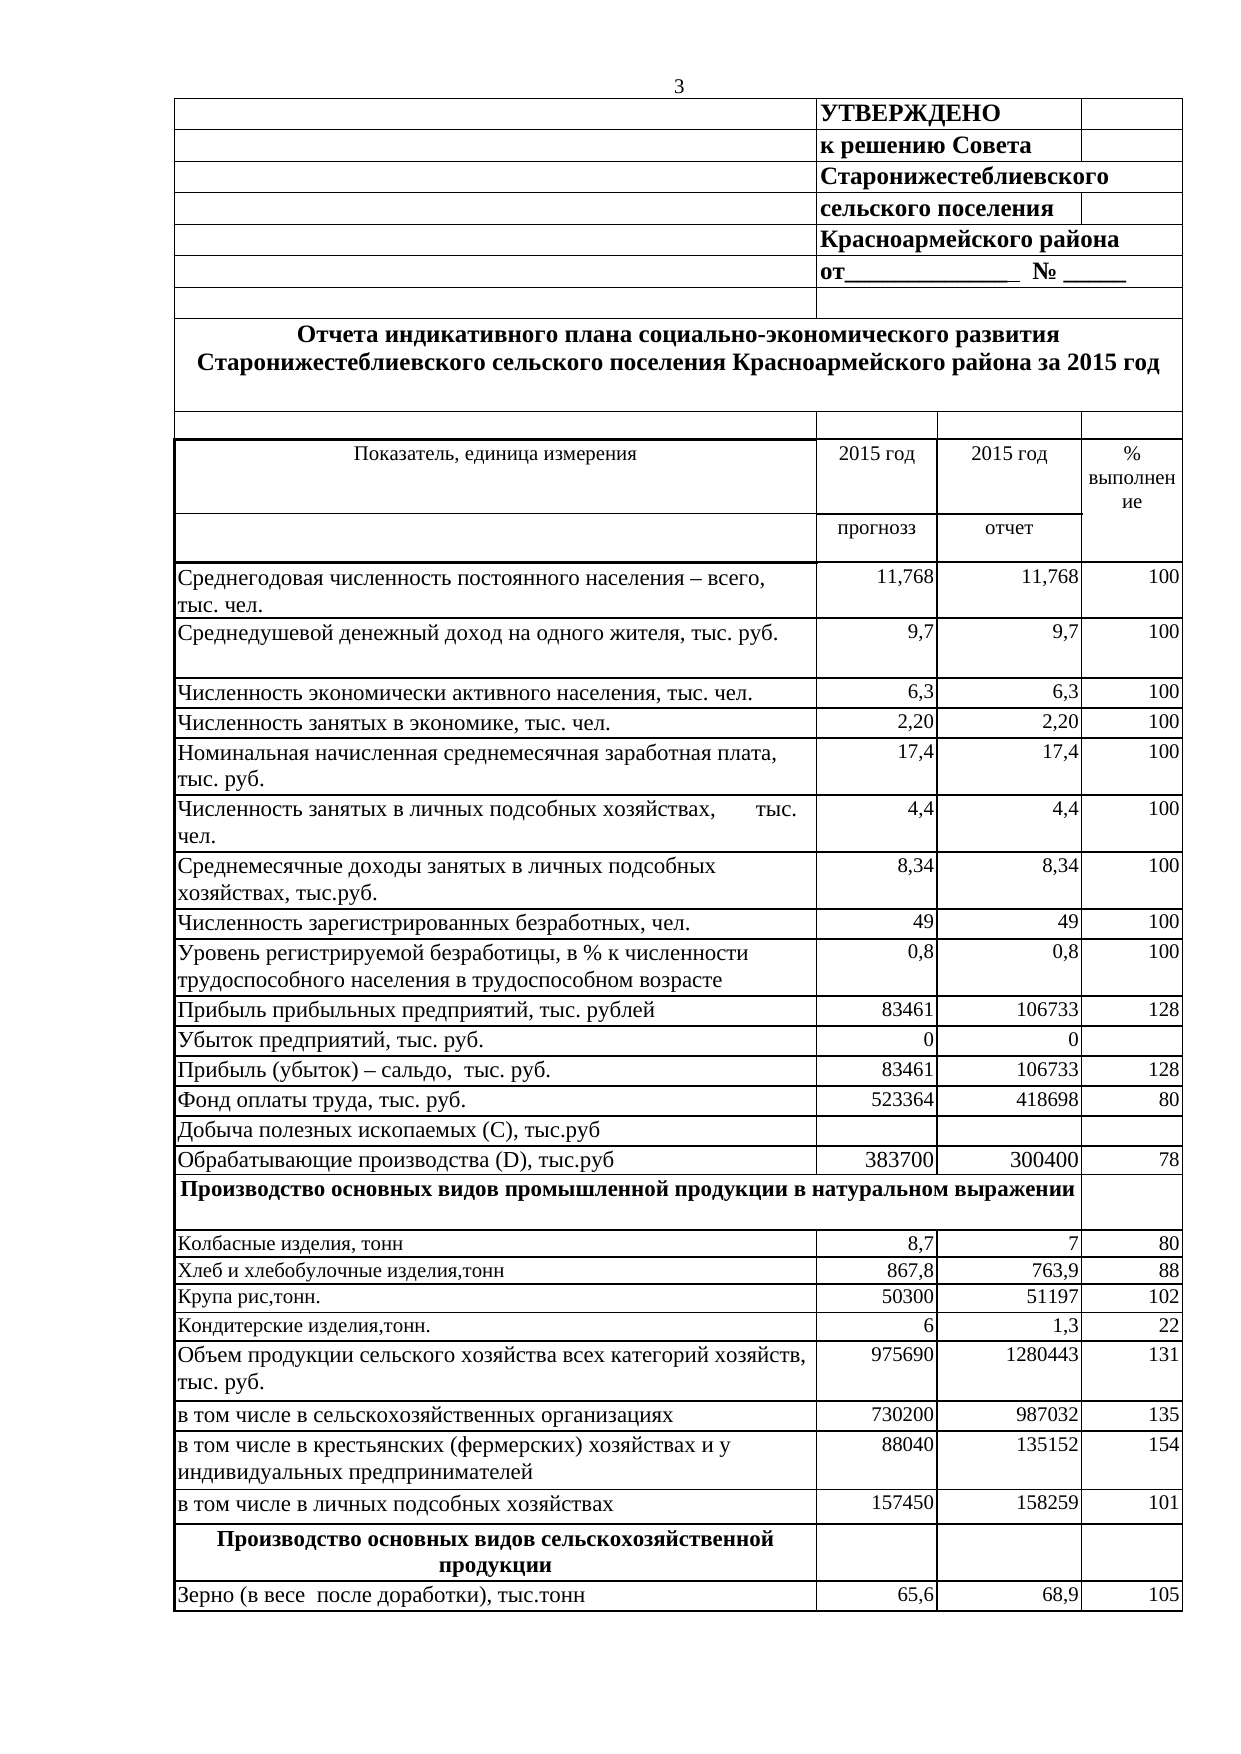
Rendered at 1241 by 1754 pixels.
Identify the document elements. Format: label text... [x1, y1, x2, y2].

table_cell [1082, 99, 1182, 129]
table_cell 49 [938, 910, 1081, 938]
table_cell 8,34 [938, 853, 1081, 908]
table_cell [1082, 288, 1182, 318]
table_cell Прибыль прибыльных предприятий, тыс. рублей [176, 997, 816, 1025]
table_cell 65,6 [817, 1582, 936, 1610]
table_cell к решению Совета [817, 130, 1081, 161]
table_cell 6,3 [817, 679, 936, 707]
table_cell 0 [817, 1027, 936, 1055]
table_cell 101 [1082, 1490, 1182, 1523]
table_cell [1082, 1027, 1182, 1055]
table_cell % выполнение [1082, 440, 1182, 513]
table_cell [1082, 1525, 1182, 1580]
table_cell 975690 [817, 1342, 936, 1400]
table_cell Показатель, единица измерения [176, 441, 816, 513]
table_cell 7 [938, 1231, 1081, 1256]
table_cell 100 [1082, 796, 1182, 851]
table_cell [1082, 1117, 1182, 1145]
table_cell 105 [1082, 1582, 1182, 1610]
table_cell 80 [1082, 1087, 1182, 1115]
table_cell [1082, 412, 1182, 438]
table_cell [938, 1525, 1081, 1580]
table_cell Хлеб и хлебобулочные изделия,тонн [176, 1258, 816, 1283]
table_cell 4,4 [817, 796, 936, 851]
table_cell 131 [1082, 1342, 1182, 1400]
table_cell Среднедушевой денежный доход на одного жителя, тыс. руб. [176, 619, 816, 677]
table_cell 88040 [817, 1432, 936, 1488]
table_cell [1082, 193, 1182, 224]
table_cell [817, 412, 937, 438]
table_cell 102 [1082, 1285, 1182, 1311]
table_cell [817, 1525, 936, 1580]
table_cell Численность занятых в личных подсобных хозяйствах, тыс. чел. [176, 796, 816, 851]
table_cell 128 [1082, 997, 1182, 1025]
table_cell 418698 [938, 1087, 1081, 1115]
table_cell [175, 130, 816, 161]
table_cell 2,20 [938, 709, 1081, 737]
table_cell 763,9 [938, 1258, 1081, 1283]
table_cell 2015 год [938, 440, 1081, 513]
table_cell 157450 [817, 1490, 936, 1523]
table_cell [938, 412, 1081, 438]
table_cell [175, 412, 816, 438]
table_cell 51197 [938, 1285, 1081, 1311]
table_cell 9,7 [817, 619, 936, 677]
table_cell 300400 [938, 1147, 1081, 1173]
table_cell Производство основных видов сельскохозяйственной продукции [176, 1525, 816, 1580]
table_cell Объем продукции сельского хозяйства всех категорий хозяйств, тыс. руб. [176, 1342, 816, 1400]
table_cell 8,7 [817, 1231, 936, 1256]
table_cell 100 [1082, 853, 1182, 908]
table_cell 100 [1082, 679, 1182, 707]
table_cell 523364 [817, 1087, 936, 1115]
table_cell 9,7 [938, 619, 1081, 677]
table_cell 80 [1082, 1231, 1182, 1256]
table_cell 0,8 [817, 940, 936, 995]
table_cell Колбасные изделия, тонн [176, 1231, 816, 1256]
table_cell 158259 [938, 1490, 1081, 1523]
table_cell 88 [1082, 1258, 1182, 1283]
table_cell Фонд оплаты труда, тыс. руб. [176, 1087, 816, 1115]
table_cell в том числе в крестьянских (фермерских) хозяйствах и у индивидуальных предпринимателей [176, 1432, 816, 1488]
table_cell Прибыль (убыток) – сальдо, тыс. руб. [176, 1057, 816, 1085]
table_cell прогнозз [817, 515, 936, 561]
table_cell Зерно (в весе после доработки), тыс.тонн [176, 1582, 816, 1610]
table_cell 17,4 [938, 739, 1081, 794]
table_cell Производство основных видов промышленной продукции в натуральном выражении [176, 1175, 1081, 1229]
table_cell 68,9 [938, 1582, 1081, 1610]
table_cell Крупа рис,тонн. [176, 1285, 816, 1311]
table_cell 49 [817, 910, 936, 938]
table_cell [176, 514, 816, 561]
table_cell 100 [1082, 619, 1182, 677]
table_cell 2,20 [817, 709, 936, 737]
table_cell Обрабатывающие производства (D), тыс.руб [176, 1147, 816, 1173]
table_cell Старонижестеблиевского [817, 162, 1182, 192]
table_cell Численность занятых в экономике, тыс. чел. [176, 709, 816, 737]
table_cell 100 [1082, 563, 1182, 617]
table_cell 106733 [938, 997, 1081, 1025]
table_cell Убыток предприятий, тыс. руб. [176, 1027, 816, 1055]
table_cell Численность экономически активного населения, тыс. чел. [176, 679, 816, 707]
table_cell [175, 193, 816, 224]
table_cell 106733 [938, 1057, 1081, 1085]
table_cell 383700 [817, 1147, 936, 1173]
table_cell от_____________ № _____ [817, 256, 1182, 287]
table_cell [938, 1117, 1081, 1145]
table_cell 4,4 [938, 796, 1081, 851]
table_cell 100 [1082, 910, 1182, 938]
table_cell [817, 1117, 936, 1145]
table_cell 6,3 [938, 679, 1081, 707]
table_cell 0,8 [938, 940, 1081, 995]
table_cell [937, 288, 1082, 318]
table_cell [175, 288, 816, 318]
table_cell [817, 288, 937, 318]
table_cell 100 [1082, 739, 1182, 794]
table_cell [175, 225, 816, 255]
table_cell [1082, 130, 1182, 161]
table_cell Численность зарегистрированных безработных, чел. [176, 910, 816, 938]
table_cell УТВЕРЖДЕНО [817, 99, 1081, 129]
table_cell 128 [1082, 1057, 1182, 1085]
table_cell 11,768 [938, 563, 1081, 617]
table_cell 78 [1082, 1147, 1182, 1173]
table_cell 1,3 [938, 1313, 1081, 1340]
table_cell 22 [1082, 1313, 1182, 1340]
table_cell в том числе в сельскохозяйственных организациях [176, 1402, 816, 1430]
table_cell 2015 год [817, 440, 936, 513]
table_cell в том числе в личных подсобных хозяйствах [176, 1490, 816, 1523]
table_cell 17,4 [817, 739, 936, 794]
table_cell 154 [1082, 1432, 1182, 1488]
table_cell 730200 [817, 1402, 936, 1430]
table_cell 100 [1082, 709, 1182, 737]
table_cell 11,768 [817, 563, 936, 617]
table_cell 83461 [817, 1057, 936, 1085]
table_cell 987032 [938, 1402, 1081, 1430]
table_cell Номинальная начисленная среднемесячная заработная плата, тыс. руб. [176, 739, 816, 794]
table_cell Среднегодовая численность постоянного населения – всего, тыс. чел. [176, 564, 816, 617]
table_cell 100 [1082, 940, 1182, 995]
table_cell 8,34 [817, 853, 936, 908]
table_cell Добыча полезных ископаемых (C), тыс.руб [176, 1117, 816, 1145]
table_cell Среднемесячные доходы занятых в личных подсобных хозяйствах, тыс.руб. [176, 853, 816, 908]
table_cell 867,8 [817, 1258, 936, 1283]
table_cell 50300 [817, 1285, 936, 1311]
table_cell 0 [938, 1027, 1081, 1055]
table_cell [1082, 1175, 1182, 1229]
table_cell [175, 99, 816, 129]
table_cell [175, 162, 816, 192]
table_cell [175, 256, 816, 287]
table_cell Красноармейского района [817, 225, 1182, 255]
table_cell 135 [1082, 1402, 1182, 1430]
table_cell 83461 [817, 997, 936, 1025]
table_cell [1082, 513, 1182, 561]
table_cell 135152 [938, 1432, 1081, 1488]
table_cell сельского поселения [817, 193, 1081, 224]
table_cell Уровень регистрируемой безработицы, в % к численности трудоспособного населения в трудоспособном возрасте [176, 940, 816, 995]
table_cell 6 [817, 1313, 936, 1340]
table_cell Кондитерские изделия,тонн. [176, 1313, 816, 1340]
table_cell 1280443 [938, 1342, 1081, 1400]
table_cell Отчета индикативного плана социально-экономического развития Старонижестеблиевского сельского поселения Красноармейского района за 2015 год [175, 319, 1182, 411]
table_cell отчет [938, 515, 1081, 561]
